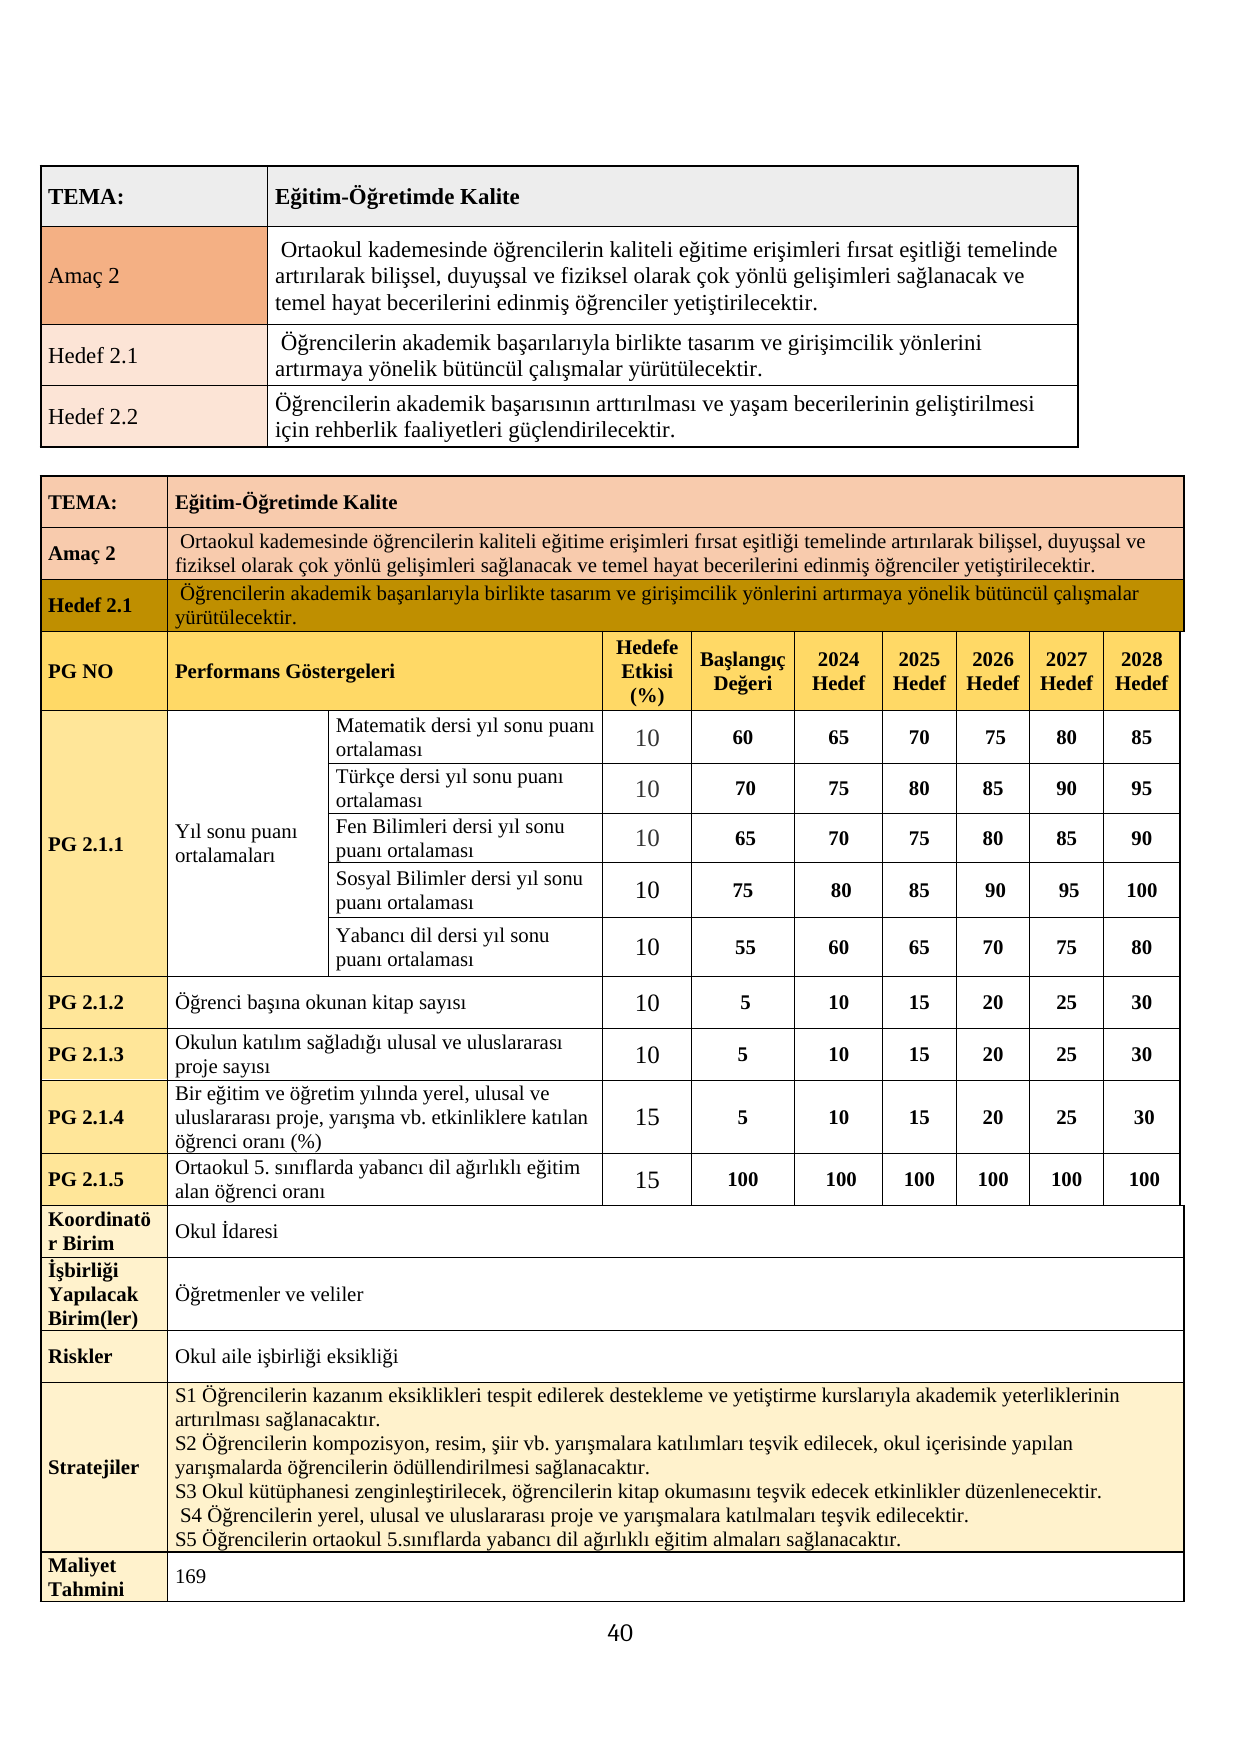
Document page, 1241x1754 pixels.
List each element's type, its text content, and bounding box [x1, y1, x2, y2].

table_cell Türkçe dersi yıl sonu puanı ortalaması [329, 764, 602, 813]
table_cell 100 [1104, 1154, 1179, 1205]
table_cell 169 [168, 1553, 1183, 1601]
table_cell Başlangıç Değeri [692, 632, 794, 710]
table_cell Ortaokul kademesinde öğrencilerin kaliteli eğitime erişimleri fırsat eşitliği temelinde artırılarak bilişsel, duyuşsal ve fiziksel olarak çok yönlü gelişimleri sağlanacak ve temel hayat becerilerini edinmiş öğrenciler yetiştirilecektir. [168, 528, 1183, 579]
table_cell PG NO [42, 632, 167, 710]
table_cell Koordinatör Birim [42, 1206, 167, 1257]
table_cell 85 [1030, 814, 1103, 862]
table_cell 30 [1104, 1081, 1179, 1153]
table_cell 10 [603, 1029, 691, 1079]
table_cell 20 [957, 977, 1029, 1028]
table_cell 5 [692, 1029, 794, 1079]
table_cell 30 [1104, 977, 1179, 1028]
table_cell Öğrencilerin akademik başarılarıyla birlikte tasarım ve girişimcilik yönlerini artırmaya yönelik bütüncül çalışmalar yürütülecektir. [268, 325, 1077, 385]
table_cell 95 [1030, 863, 1103, 917]
table_cell 85 [1104, 711, 1179, 763]
table_cell 5 [692, 1081, 794, 1153]
table_cell Ortaokul kademesinde öğrencilerin kaliteli eğitime erişimleri fırsat eşitliği temelinde artırılarak bilişsel, duyuşsal ve fiziksel olarak çok yönlü gelişimleri sağlanacak ve temel hayat becerilerini edinmiş öğrenciler yetiştirilecektir. [268, 227, 1077, 324]
table_cell Okul aile işbirliği eksikliği [168, 1331, 1183, 1382]
table_header TEMA: [42, 167, 267, 226]
table_cell Maliyet Tahmini [42, 1553, 167, 1601]
table_cell İşbirliği Yapılacak Birim(ler) [42, 1258, 167, 1330]
table_cell 65 [692, 814, 794, 862]
table_cell 65 [795, 711, 882, 763]
table_cell Yıl sonu puanı ortalamaları [168, 711, 328, 976]
table_cell 100 [1030, 1154, 1103, 1205]
table_cell 2025 Hedef [883, 632, 956, 710]
table_cell Öğrencilerin akademik başarısının arttırılması ve yaşam becerilerinin geliştirilmesi için rehberlik faaliyetleri güçlendirilecektir. [268, 386, 1077, 446]
table_cell 25 [1030, 1029, 1103, 1079]
table_cell Öğretmenler ve veliler [168, 1258, 1183, 1330]
table_cell Hedef 2.1 [42, 580, 167, 631]
table_cell Amaç 2 [42, 227, 267, 324]
table_header Eğitim-Öğretimde Kalite [168, 477, 1183, 527]
table_cell Fen Bilimleri dersi yıl sonu puanı ortalaması [329, 814, 602, 862]
table_cell 2024 Hedef [795, 632, 882, 710]
table_cell 75 [957, 711, 1029, 763]
table_cell Performans Göstergeleri [168, 632, 602, 710]
table_cell Matematik dersi yıl sonu puanı ortalaması [329, 711, 602, 763]
table_cell 10 [603, 711, 691, 763]
table_cell Hedef 2.2 [42, 386, 267, 446]
table_cell Hedefe Etkisi (%) [603, 632, 691, 710]
table_cell Sosyal Bilimler dersi yıl sonu puanı ortalaması [329, 863, 602, 917]
table_cell 75 [795, 764, 882, 813]
table_cell 10 [795, 1081, 882, 1153]
table_cell 70 [692, 764, 794, 813]
table_cell 55 [692, 918, 794, 976]
table_cell 2026 Hedef [957, 632, 1029, 710]
table_cell Stratejiler [42, 1383, 167, 1551]
table_cell 85 [957, 764, 1029, 813]
table_cell Riskler [42, 1331, 167, 1382]
table_cell 60 [692, 711, 794, 763]
table_cell 100 [795, 1154, 882, 1205]
table_cell 15 [883, 977, 956, 1028]
table_cell Okul İdaresi [168, 1206, 1183, 1257]
table_cell Bir eğitim ve öğretim yılında yerel, ulusal ve uluslararası proje, yarışma vb. etkinliklere katılan öğrenci oranı (%) [168, 1081, 602, 1153]
table_cell 65 [883, 918, 956, 976]
table_cell 70 [883, 711, 956, 763]
table_cell 10 [603, 918, 691, 976]
table_cell 20 [957, 1029, 1029, 1079]
table_cell Amaç 2 [42, 528, 167, 579]
table_cell Ortaokul 5. sınıflarda yabancı dil ağırlıklı eğitim alan öğrenci oranı [168, 1154, 602, 1205]
table_cell Hedef 2.1 [42, 325, 267, 385]
table_cell 90 [957, 863, 1029, 917]
table_cell 10 [603, 863, 691, 917]
table_cell 2028 Hedef [1104, 632, 1179, 710]
table_cell 15 [883, 1029, 956, 1079]
table_cell PG 2.1.4 [42, 1081, 167, 1153]
table_cell Yabancı dil dersi yıl sonu puanı ortalaması [329, 918, 602, 976]
table_cell PG 2.1.1 [42, 711, 167, 976]
table_cell 70 [957, 918, 1029, 976]
table_header TEMA: [42, 477, 167, 527]
table_cell 25 [1030, 1081, 1103, 1153]
table_cell PG 2.1.2 [42, 977, 167, 1028]
table_cell 30 [1104, 1029, 1179, 1079]
table_cell 20 [957, 1081, 1029, 1153]
table_cell 25 [1030, 977, 1103, 1028]
table_cell 10 [795, 977, 882, 1028]
table_cell S1 Öğrencilerin kazanım eksiklikleri tespit edilerek destekleme ve yetiştirme kurslarıyla akademik yeterliklerinin artırılması sağlanacaktır. S2 Öğrencilerin kompozisyon, resim, şiir vb. yarışmalara katılımları teşvik edilecek, okul içerisinde yapılan yarışmalarda öğrencilerin ödüllendirilmesi sağlanacaktır. S3 Okul kütüphanesi zenginleştirilecek, öğrencilerin kitap okumasını teşvik edecek etkinlikler düzenlenecektir. S4 Öğrencilerin yerel, ulusal ve uluslararası proje ve yarışmalara katılmaları teşvik edilecektir. S5 Öğrencilerin ortaokul 5.sınıflarda yabancı dil ağırlıklı eğitim almaları sağlanacaktır. [168, 1383, 1183, 1551]
table_cell Öğrencilerin akademik başarılarıyla birlikte tasarım ve girişimcilik yönlerini artırmaya yönelik bütüncül çalışmalar yürütülecektir. [168, 580, 1183, 631]
table_cell PG 2.1.3 [42, 1029, 167, 1079]
table_cell PG 2.1.5 [42, 1154, 167, 1205]
table_cell 90 [1104, 814, 1179, 862]
table_cell 15 [603, 1154, 691, 1205]
table_cell 75 [692, 863, 794, 917]
table_cell 100 [1104, 863, 1179, 917]
table_cell 85 [883, 863, 956, 917]
table_cell 100 [692, 1154, 794, 1205]
table_cell 80 [957, 814, 1029, 862]
table_header Eğitim-Öğretimde Kalite [268, 167, 1077, 226]
table_cell 15 [603, 1081, 691, 1153]
table_cell 70 [795, 814, 882, 862]
table_cell 100 [883, 1154, 956, 1205]
table_cell 80 [795, 863, 882, 917]
table_cell 10 [603, 977, 691, 1028]
table_cell 80 [1104, 918, 1179, 976]
table_cell 15 [883, 1081, 956, 1153]
table_cell 60 [795, 918, 882, 976]
table_cell 10 [603, 764, 691, 813]
table_cell Okulun katılım sağladığı ulusal ve uluslararası proje sayısı [168, 1029, 602, 1079]
table_cell 10 [795, 1029, 882, 1079]
table_cell 95 [1104, 764, 1179, 813]
table_cell 100 [957, 1154, 1029, 1205]
table_cell 80 [883, 764, 956, 813]
table_cell 90 [1030, 764, 1103, 813]
table_cell Öğrenci başına okunan kitap sayısı [168, 977, 602, 1028]
table_cell 80 [1030, 711, 1103, 763]
table_cell 5 [692, 977, 794, 1028]
table_cell 10 [603, 814, 691, 862]
table_cell 75 [883, 814, 956, 862]
table_cell 2027 Hedef [1030, 632, 1103, 710]
table_cell 75 [1030, 918, 1103, 976]
